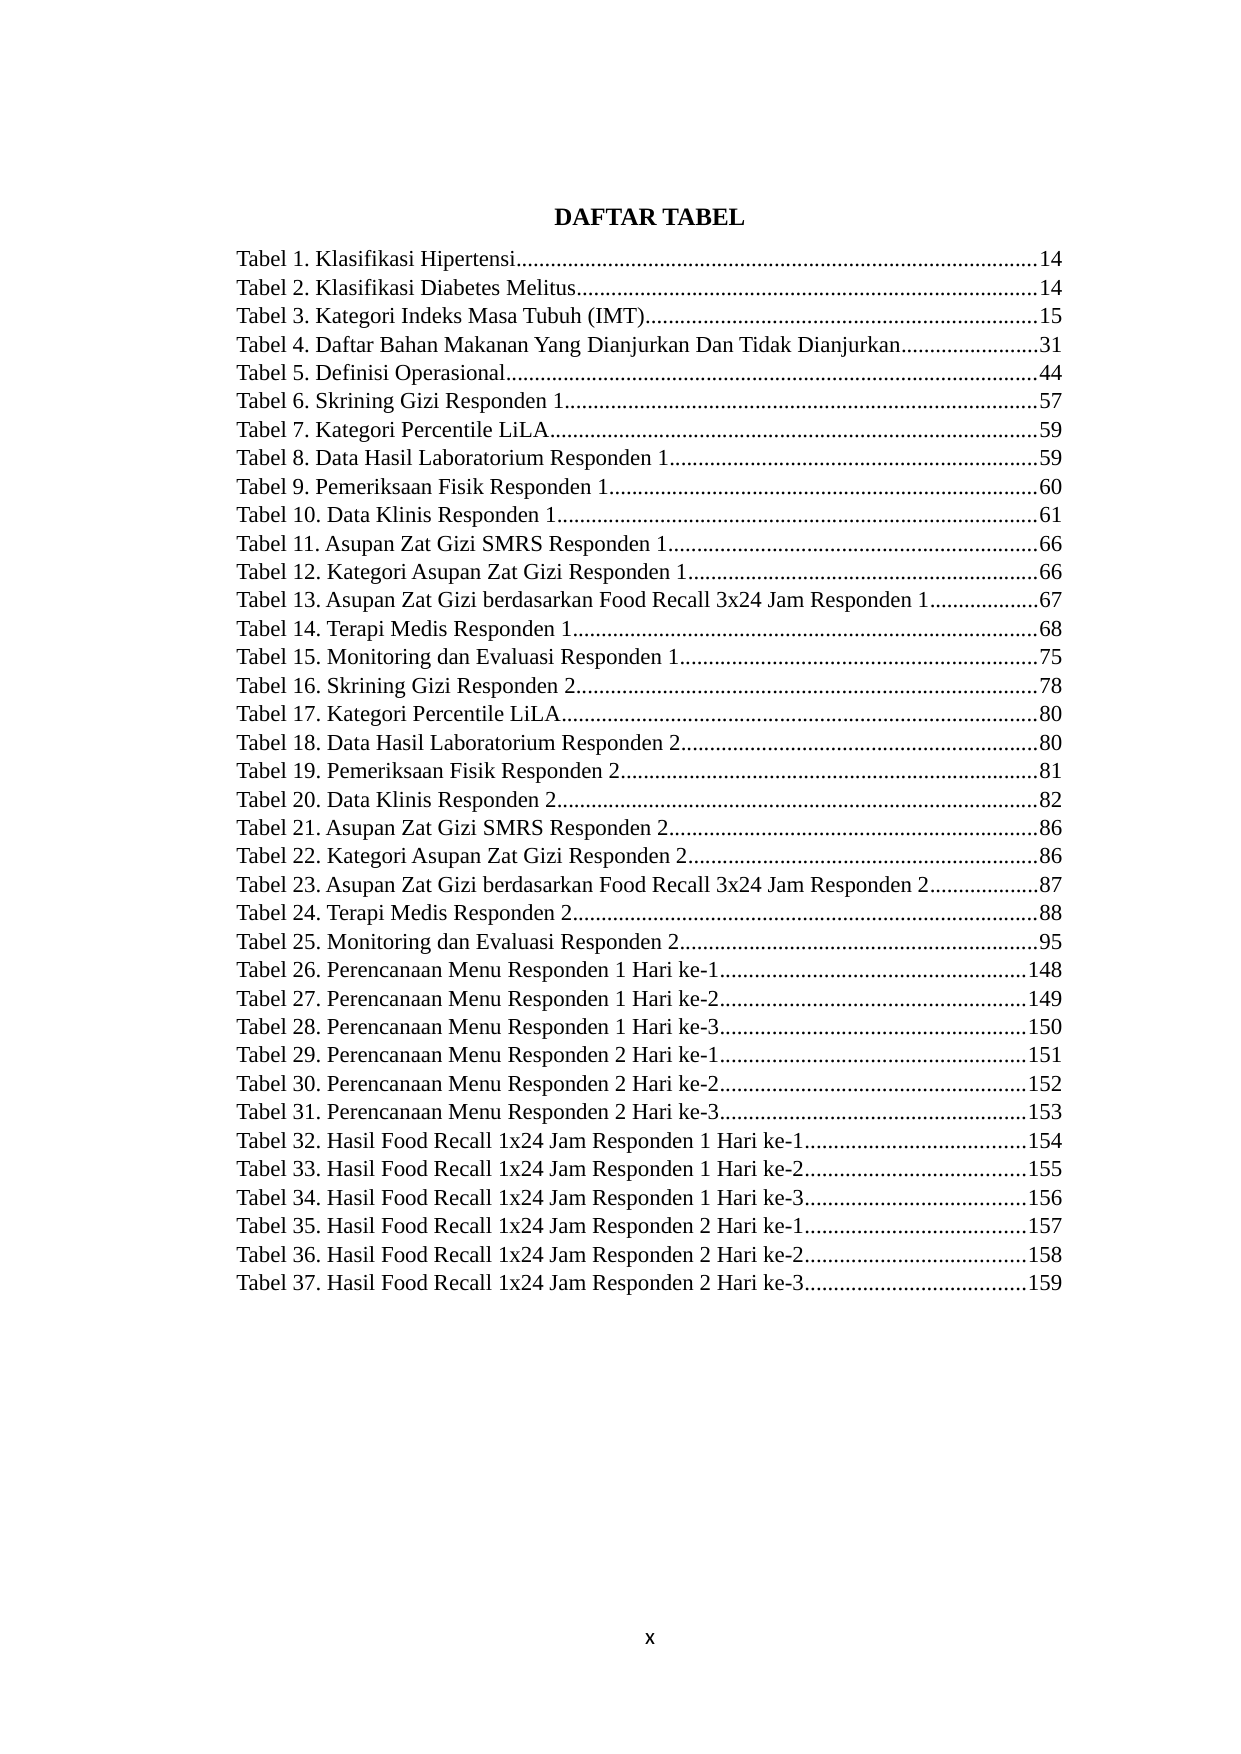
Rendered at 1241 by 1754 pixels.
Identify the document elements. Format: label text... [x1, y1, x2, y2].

text Tabel 15. Monitoring dan Evaluasi Responden 1 75 [236, 643, 1063, 670]
text Tabel 30. Perencanaan Menu Responden 2 Hari ke-2 152 [236, 1070, 1063, 1096]
text Tabel 2. Klasifikasi Diabetes Melitus 14 [236, 274, 1063, 300]
text Tabel 34. Hasil Food Recall 1x24 Jam Responden 1 Hari ke-3 156 [236, 1184, 1063, 1210]
text Tabel 33. Hasil Food Recall 1x24 Jam Responden 1 Hari ke-2 155 [236, 1155, 1063, 1182]
text Tabel 7. Kategori Percentile LiLA 59 [236, 416, 1063, 442]
text Tabel 13. Asupan Zat Gizi berdasarkan Food Recall 3x24 Jam Responden 1 67 [236, 587, 1063, 613]
text Tabel 4. Daftar Bahan Makanan Yang Dianjurkan Dan Tidak Dianjurkan 31 [236, 331, 1063, 357]
text Tabel 19. Pemeriksaan Fisik Responden 2 81 [236, 757, 1063, 783]
text Tabel 28. Perencanaan Menu Responden 1 Hari ke-3 150 [236, 1013, 1063, 1039]
text Tabel 6. Skrining Gizi Responden 1 57 [236, 387, 1063, 414]
text Tabel 18. Data Hasil Laboratorium Responden 2 80 [236, 729, 1063, 755]
text Tabel 24. Terapi Medis Responden 2 88 [236, 899, 1063, 926]
text Tabel 5. Definisi Operasional 44 [236, 359, 1063, 385]
text Tabel 29. Perencanaan Menu Responden 2 Hari ke-1 151 [236, 1042, 1063, 1068]
text Tabel 20. Data Klinis Responden 2 82 [236, 786, 1063, 812]
text Tabel 37. Hasil Food Recall 1x24 Jam Responden 2 Hari ke-3 159 [236, 1269, 1063, 1295]
text Tabel 8. Data Hasil Laboratorium Responden 1 59 [236, 444, 1063, 471]
text Tabel 21. Asupan Zat Gizi SMRS Responden 2 86 [236, 814, 1063, 840]
text Tabel 26. Perencanaan Menu Responden 1 Hari ke-1 148 [236, 956, 1063, 983]
text Tabel 25. Monitoring dan Evaluasi Responden 2 95 [236, 928, 1063, 954]
text Tabel 36. Hasil Food Recall 1x24 Jam Responden 2 Hari ke-2 158 [236, 1241, 1063, 1267]
text Tabel 31. Perencanaan Menu Responden 2 Hari ke-3 153 [236, 1098, 1063, 1125]
text Tabel 17. Kategori Percentile LiLA 80 [236, 700, 1063, 727]
subtitle DAFTAR TABEL [236, 202, 1063, 231]
text Tabel 32. Hasil Food Recall 1x24 Jam Responden 1 Hari ke-1 154 [236, 1127, 1063, 1153]
text Tabel 16. Skrining Gizi Responden 2 78 [236, 672, 1063, 698]
text Tabel 27. Perencanaan Menu Responden 1 Hari ke-2 149 [236, 985, 1063, 1011]
text Tabel 22. Kategori Asupan Zat Gizi Responden 2 86 [236, 842, 1063, 869]
text Tabel 35. Hasil Food Recall 1x24 Jam Responden 2 Hari ke-1 157 [236, 1212, 1063, 1238]
text Tabel 1. Klasifikasi Hipertensi 14 [236, 245, 1063, 272]
text Tabel 11. Asupan Zat Gizi SMRS Responden 1 66 [236, 530, 1063, 556]
text Tabel 10. Data Klinis Responden 1 61 [236, 501, 1063, 528]
text Tabel 14. Terapi Medis Responden 1 68 [236, 615, 1063, 641]
text Tabel 12. Kategori Asupan Zat Gizi Responden 1 66 [236, 558, 1063, 584]
text Tabel 9. Pemeriksaan Fisik Responden 1 60 [236, 473, 1063, 499]
text Tabel 23. Asupan Zat Gizi berdasarkan Food Recall 3x24 Jam Responden 2 87 [236, 871, 1063, 897]
text Tabel 3. Kategori Indeks Masa Tubuh (IMT) 15 [236, 302, 1063, 328]
